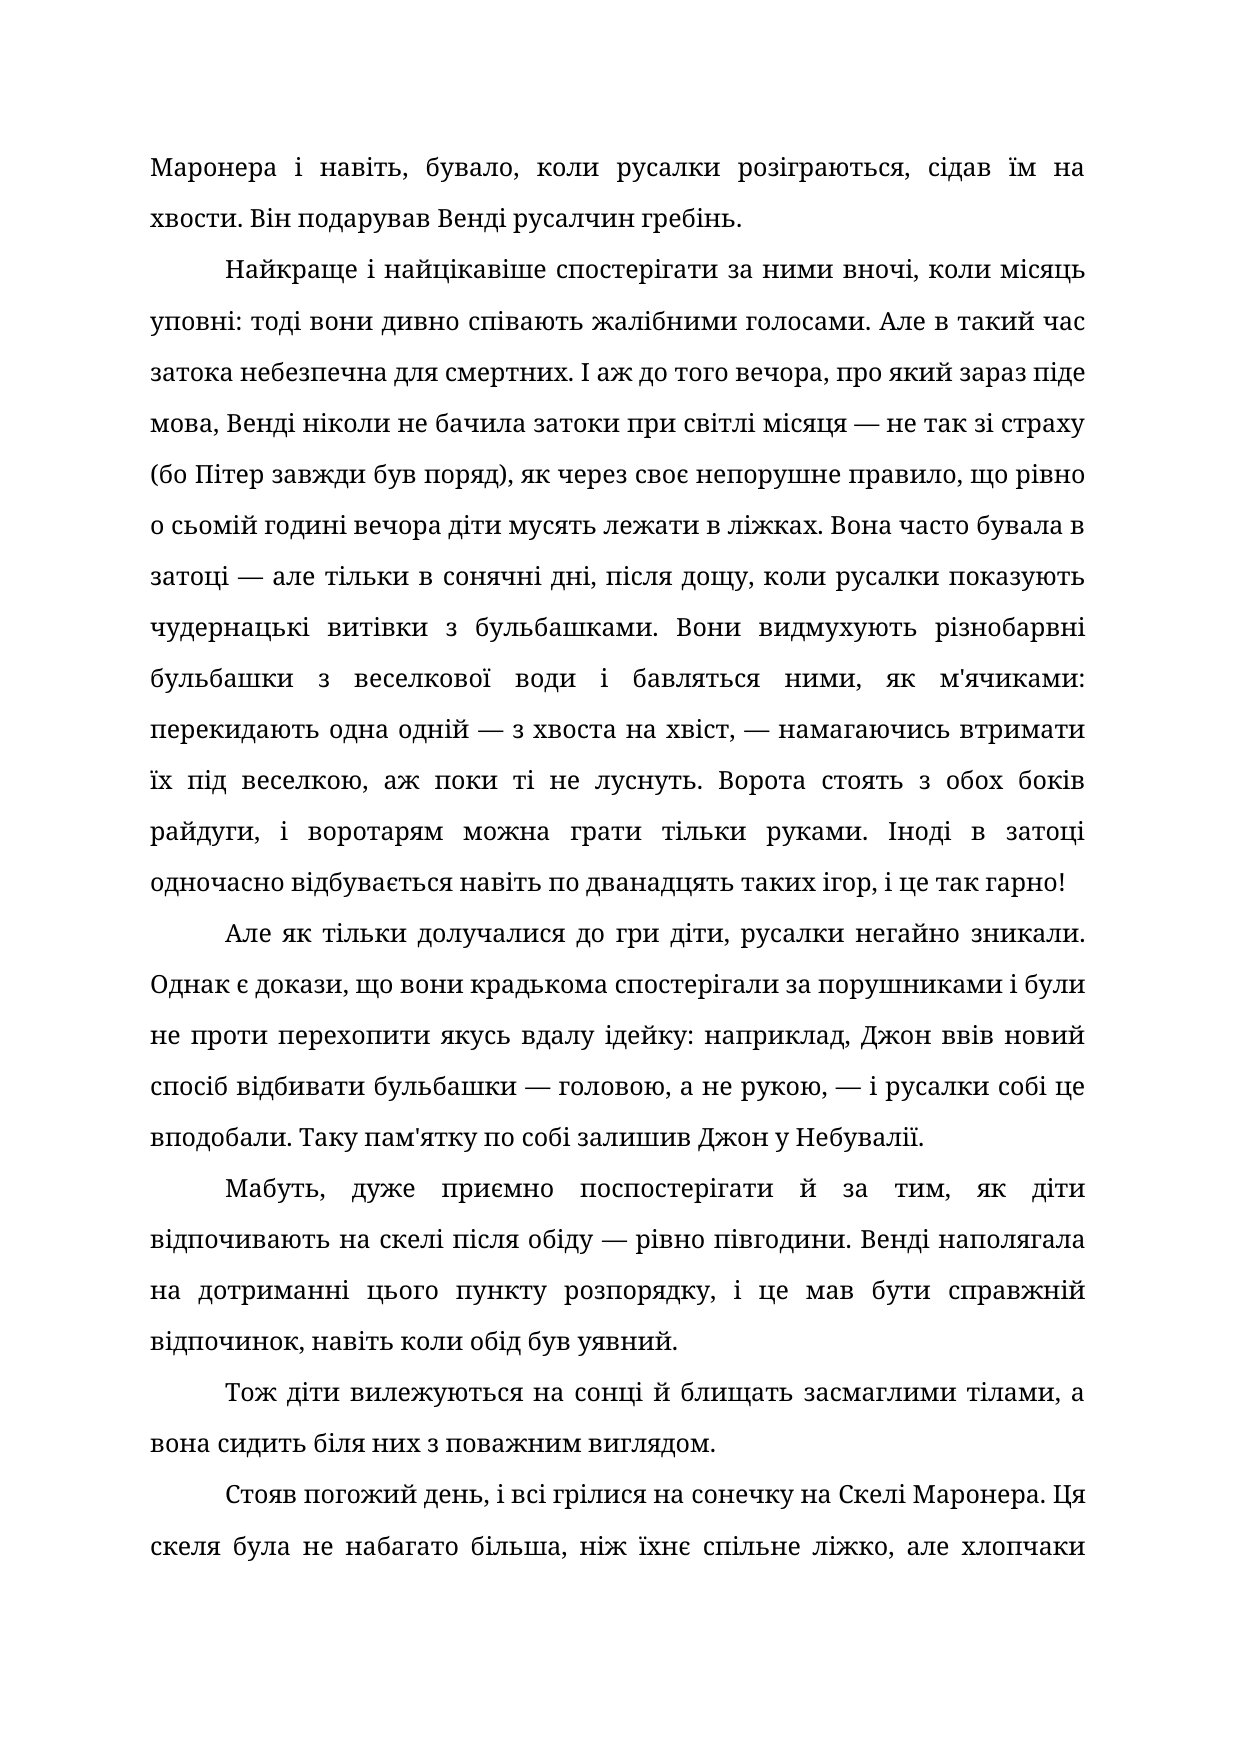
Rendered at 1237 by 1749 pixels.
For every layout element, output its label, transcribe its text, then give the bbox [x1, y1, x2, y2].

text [150, 150, 1086, 235]
text Але як тільки долучалися до гри діти, русалки негайно зникали. Однак є докази, що вони крадькома спостерігали за порушниками і були не проти перехопити якусь вдалу ідейку: наприклад, Джон ввів новий спосіб відбивати бульбашки — головою, а не рукою, — і русалки собі це вподобали. Таку пам'ятку по собі залишив Джон у Небувалії. [150, 916, 1086, 1154]
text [150, 1477, 1086, 1562]
text Мабуть, дуже приємно поспостерігати й за тим, як діти відпочивають на скелі після обіду — рівно півгодини. Венді наполягала на дотриманні цього пункту розпорядку, і це мав бути справжній відпочинок, навіть коли обід був уявний. [150, 1171, 1086, 1358]
text Найкраще і найцікавіше спостерігати за ними вночі, коли місяць уповні: тоді вони дивно співають жалібними голосами. Але в такий час затока небезпечна для смертних. І аж до того вечора, про який зараз піде мова, Венді ніколи не бачила затоки при світлі місяця — не так зі страху (бо Пітер завжди був поряд), як через своє непорушне правило, що рівно о сьомій годині вечора діти мусять лежати в ліжках. Вона часто бувала в затоці — але тільки в сонячні дні, після дощу, коли русалки показують чудернацькі витівки з бульбашками. Вони видмухують різнобарвні бульбашки з веселкової води і бавляться ними, як м'ячиками: перекидають одна одній — з хвоста на хвіст, — намагаючись втримати їх під веселкою, аж поки ті не луснуть. Ворота стоять з обох боків райдуги, і воротарям можна грати тільки руками. Іноді в затоці одночасно відбувається навіть по дванадцять таких ігор, і це так гарно! [150, 252, 1086, 899]
text Тож діти вилежуються на сонці й блищать засмаглими тілами, а вона сидить біля них з поважним виглядом. [150, 1375, 1086, 1460]
